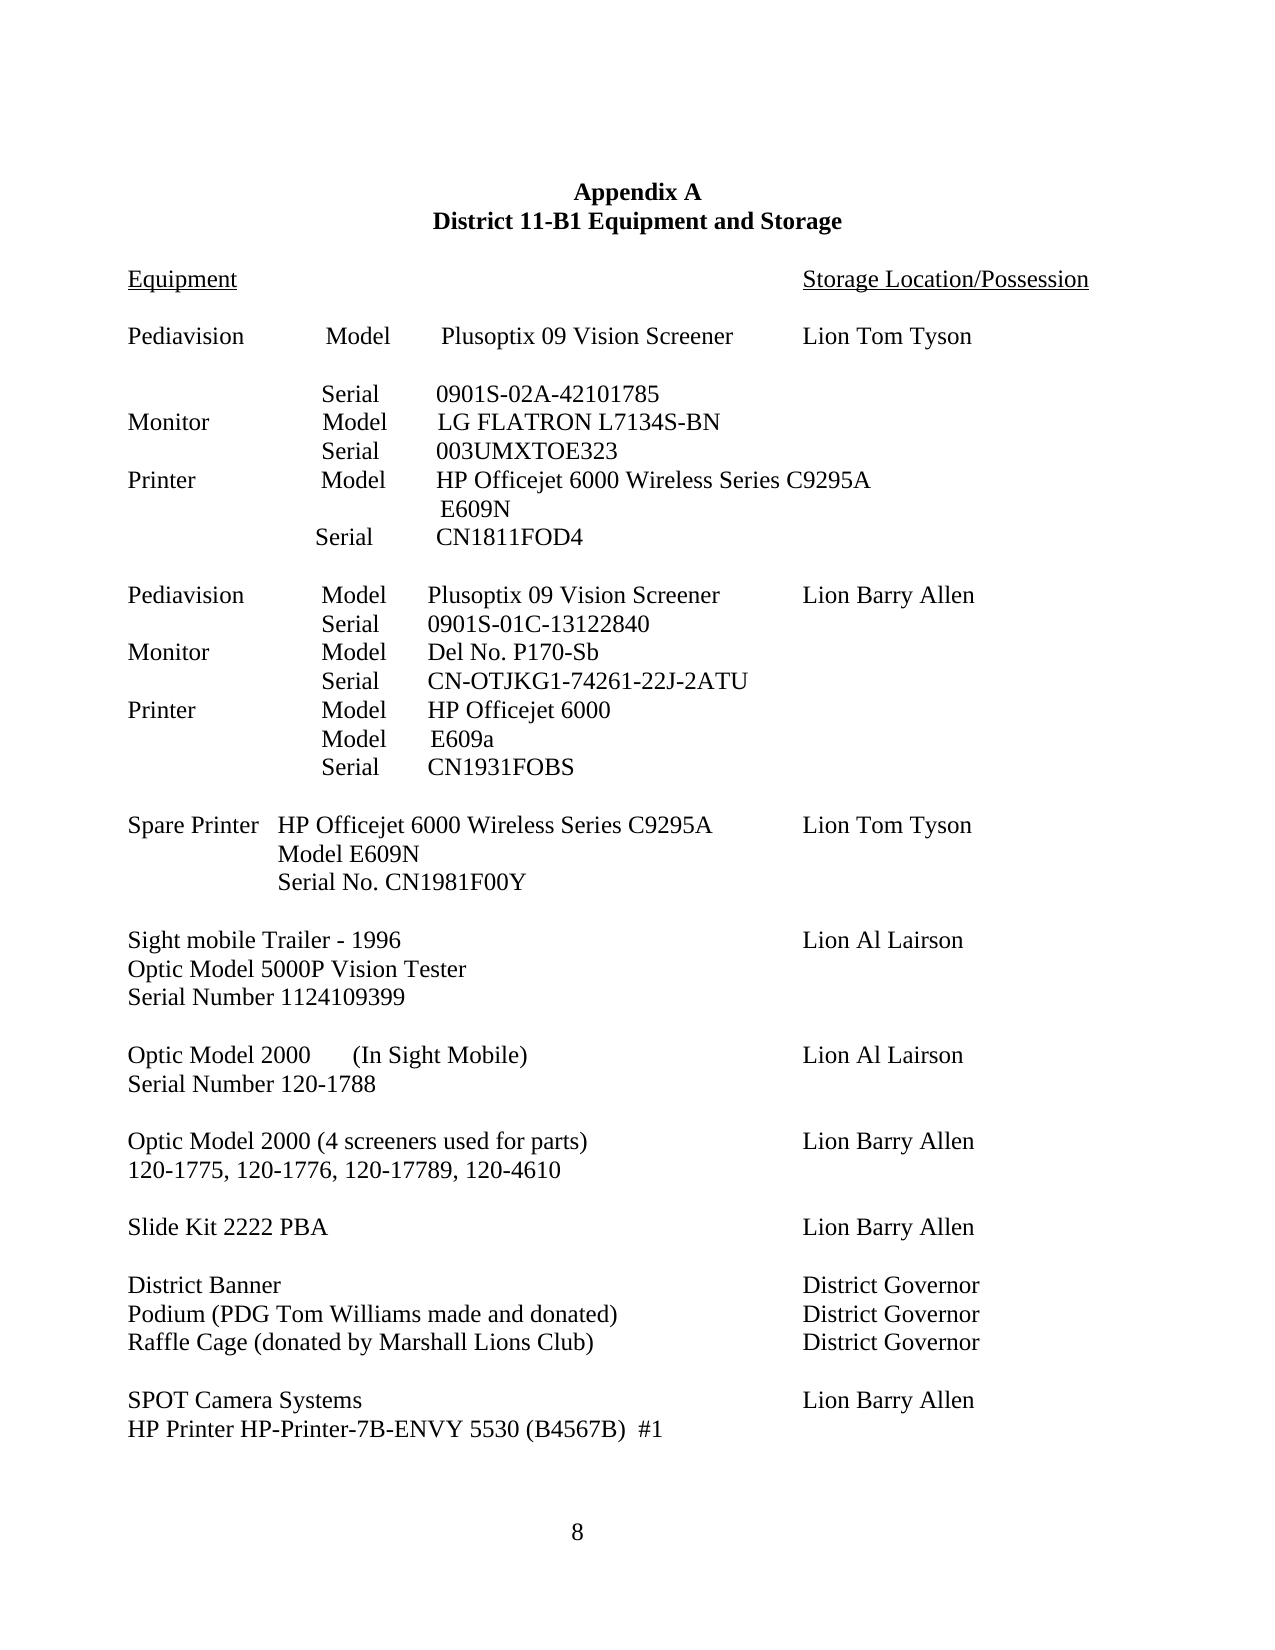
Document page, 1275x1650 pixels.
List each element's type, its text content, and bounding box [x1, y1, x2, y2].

text Serial 003UMXTOE323 [127, 436, 1147, 465]
list Serial Number 120-1788 [127, 1069, 1147, 1097]
text SPOT Camera Systems Lion Barry Allen [127, 1385, 1147, 1414]
list Slide Kit 2222 PBA Lion Barry Allen [127, 1212, 1147, 1241]
text Printer Model HP Officejet 6000 [127, 695, 1147, 724]
text Monitor Model Del No. P170-Sb [127, 637, 1147, 666]
text Serial 0901S-02A-42101785 [127, 379, 1147, 407]
list 120-1775, 120-1776, 120-17789, 120-4610 [127, 1155, 1147, 1184]
text E609N [352, 494, 1147, 522]
text Podium (PDG Tom Williams made and donated) District Governor [127, 1299, 1147, 1327]
text Serial No. CN1981F00Y [127, 867, 1147, 896]
text HP Printer HP-Printer-7B-ENVY 5530 (B4567B) #1 [127, 1414, 1147, 1442]
text Serial CN1811FOD4 [127, 522, 1147, 551]
text Pediavision Model Plusoptix 09 Vision Screener Lion Tom Tyson [127, 321, 1147, 379]
text Raffle Cage (donated by Marshall Lions Club) District Governor [127, 1327, 1147, 1356]
list Optic Model 2000 (In Sight Mobile) Lion Al Lairson [127, 1040, 1147, 1069]
text Sight mobile Trailer - 1996 Lion Al Lairson [127, 925, 1147, 954]
text Monitor Model LG FLATRON L7134S-BN [127, 407, 1147, 436]
text District Banner District Governor [127, 1270, 1147, 1299]
list Optic Model 2000 (4 screeners used for parts) Lion Barry Allen [127, 1126, 1147, 1155]
text Pediavision Model Plusoptix 09 Vision Screener Lion Barry Allen [127, 580, 1147, 609]
subtitle District 11-B1 Equipment and Storage [127, 206, 1147, 235]
text Printer Model HP Officejet 6000 Wireless Series C9295A [127, 465, 1147, 494]
text Serial CN-OTJKG1-74261-22J-2ATU [127, 666, 1147, 695]
text Equipment Storage Location/Possession [127, 264, 1147, 292]
list Optic Model 5000P Vision Tester [127, 954, 1147, 982]
text Spare Printer HP Officejet 6000 Wireless Series C9295A Lion Tom Tyson [127, 810, 1147, 839]
text Model E609a [127, 724, 1147, 752]
text Serial CN1931FOBS [127, 752, 1147, 781]
text Serial 0901S-01C-13122840 [127, 609, 1147, 637]
subtitle Appendix A [127, 177, 1147, 206]
text Model E609N [127, 839, 1147, 867]
list Serial Number 1124109399 [127, 982, 1147, 1011]
